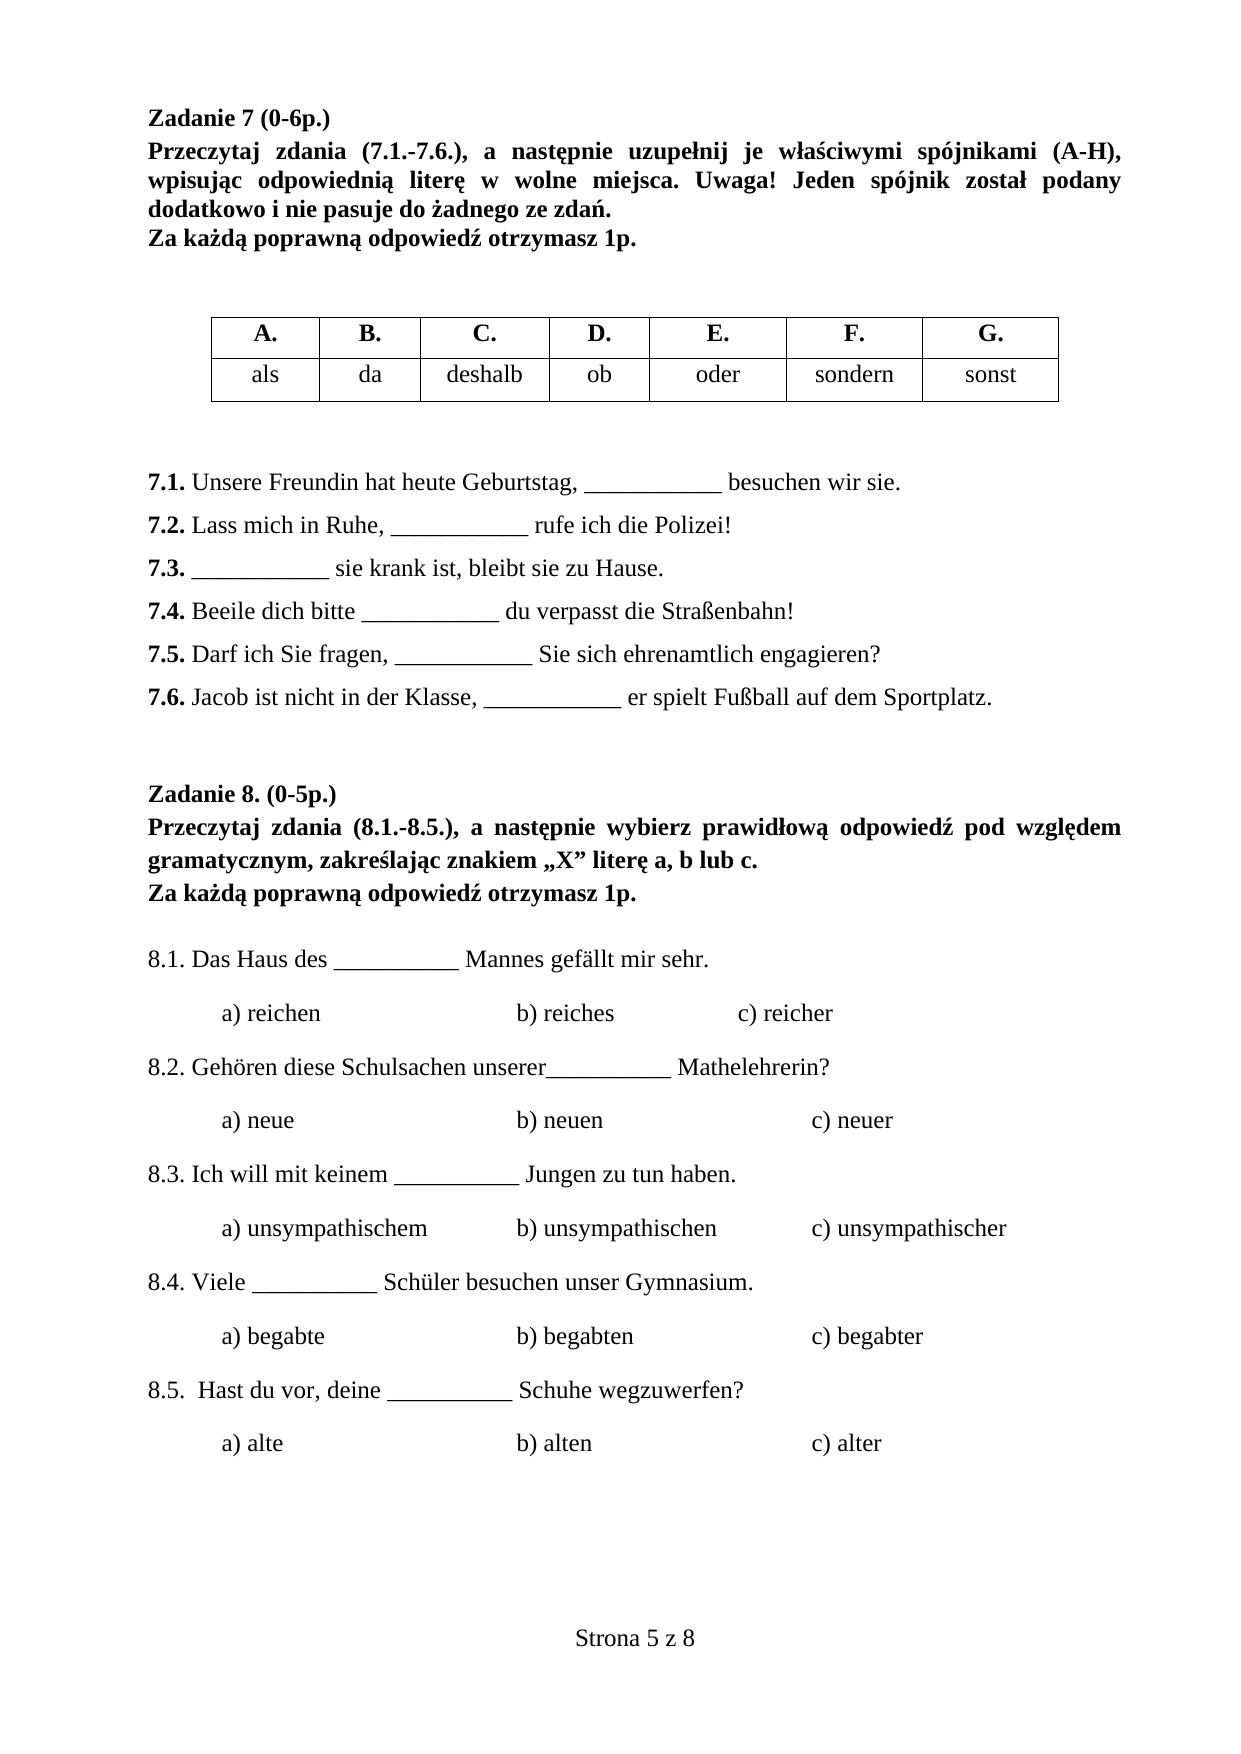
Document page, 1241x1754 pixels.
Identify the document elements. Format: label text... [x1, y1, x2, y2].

table_cell als [212, 359, 319, 401]
table_header A. [212, 318, 319, 358]
table_cell da [320, 359, 420, 401]
table_header F. [787, 318, 922, 358]
text Przeczytaj zdania (8.1.-8.5.), a następnie wybierz prawidłową odpowiedź pod względem gramatycznym, zakreślając znakiem „X” literę a, b lub c. [148, 812, 1122, 874]
text Zadanie 7 (0-6p.) [148, 103, 1122, 132]
text 7.5. Darf ich Sie fragen, ___________ Sie sich ehrenamtlich engagieren? [148, 639, 1122, 668]
text a) neue b) neuen c) neuer [148, 1105, 1122, 1134]
text 7.2. Lass mich in Ruhe, ___________ rufe ich die Polizei! [148, 510, 1122, 539]
text 8.1. Das Haus des __________ Mannes gefällt mir sehr. [148, 944, 1122, 973]
text Za każdą poprawną odpowiedź otrzymasz 1p. [148, 878, 1122, 907]
text 8.5. Hast du vor, deine __________ Schuhe wegzuwerfen? [148, 1375, 1122, 1403]
table_cell oder [650, 359, 786, 401]
text a) alte b) alten c) alter [148, 1428, 1122, 1457]
text 7.6. Jacob ist nicht in der Klasse, ___________ er spielt Fußball auf dem Sportplatz. [148, 682, 1122, 711]
text 8.2. Gehören diese Schulsachen unserer__________ Mathelehrerin? [148, 1052, 1122, 1080]
text Przeczytaj zdania (7.1.-7.6.), a następnie uzupełnij je właściwymi spójnikami (A-H), wpisując odpowiednią literę w wolne miejsca. Uwaga! Jeden spójnik został podany dodatkowo i nie pasuje do żadnego ze zdań. [148, 136, 1122, 223]
table_header C. [421, 318, 549, 358]
table_header D. [550, 318, 649, 358]
text 7.3. ___________ sie krank ist, bleibt sie zu Hause. [148, 553, 1122, 582]
text Zadanie 8. (0-5p.) [148, 779, 1122, 808]
text a) begabte b) begabten c) begabter [148, 1321, 1122, 1349]
table_cell sonst [923, 359, 1058, 401]
table_header E. [650, 318, 786, 358]
table_cell ob [550, 359, 649, 401]
table_cell deshalb [421, 359, 549, 401]
text a) unsympathischem b) unsympathischen c) unsympathischer [148, 1213, 1122, 1242]
text Za każdą poprawną odpowiedź otrzymasz 1p. [148, 223, 1122, 251]
text 7.4. Beeile dich bitte ___________ du verpasst die Straßenbahn! [148, 596, 1122, 625]
text 8.4. Viele __________ Schüler besuchen unser Gymnasium. [148, 1267, 1122, 1296]
text a) reichen b) reiches c) reicher [148, 998, 1122, 1026]
text 7.1. Unsere Freundin hat heute Geburtstag, ___________ besuchen wir sie. [148, 467, 1122, 496]
table_header B. [320, 318, 420, 358]
text 8.3. Ich will mit keinem __________ Jungen zu tun haben. [148, 1159, 1122, 1188]
table_header G. [923, 318, 1058, 358]
table_cell sondern [787, 359, 922, 401]
